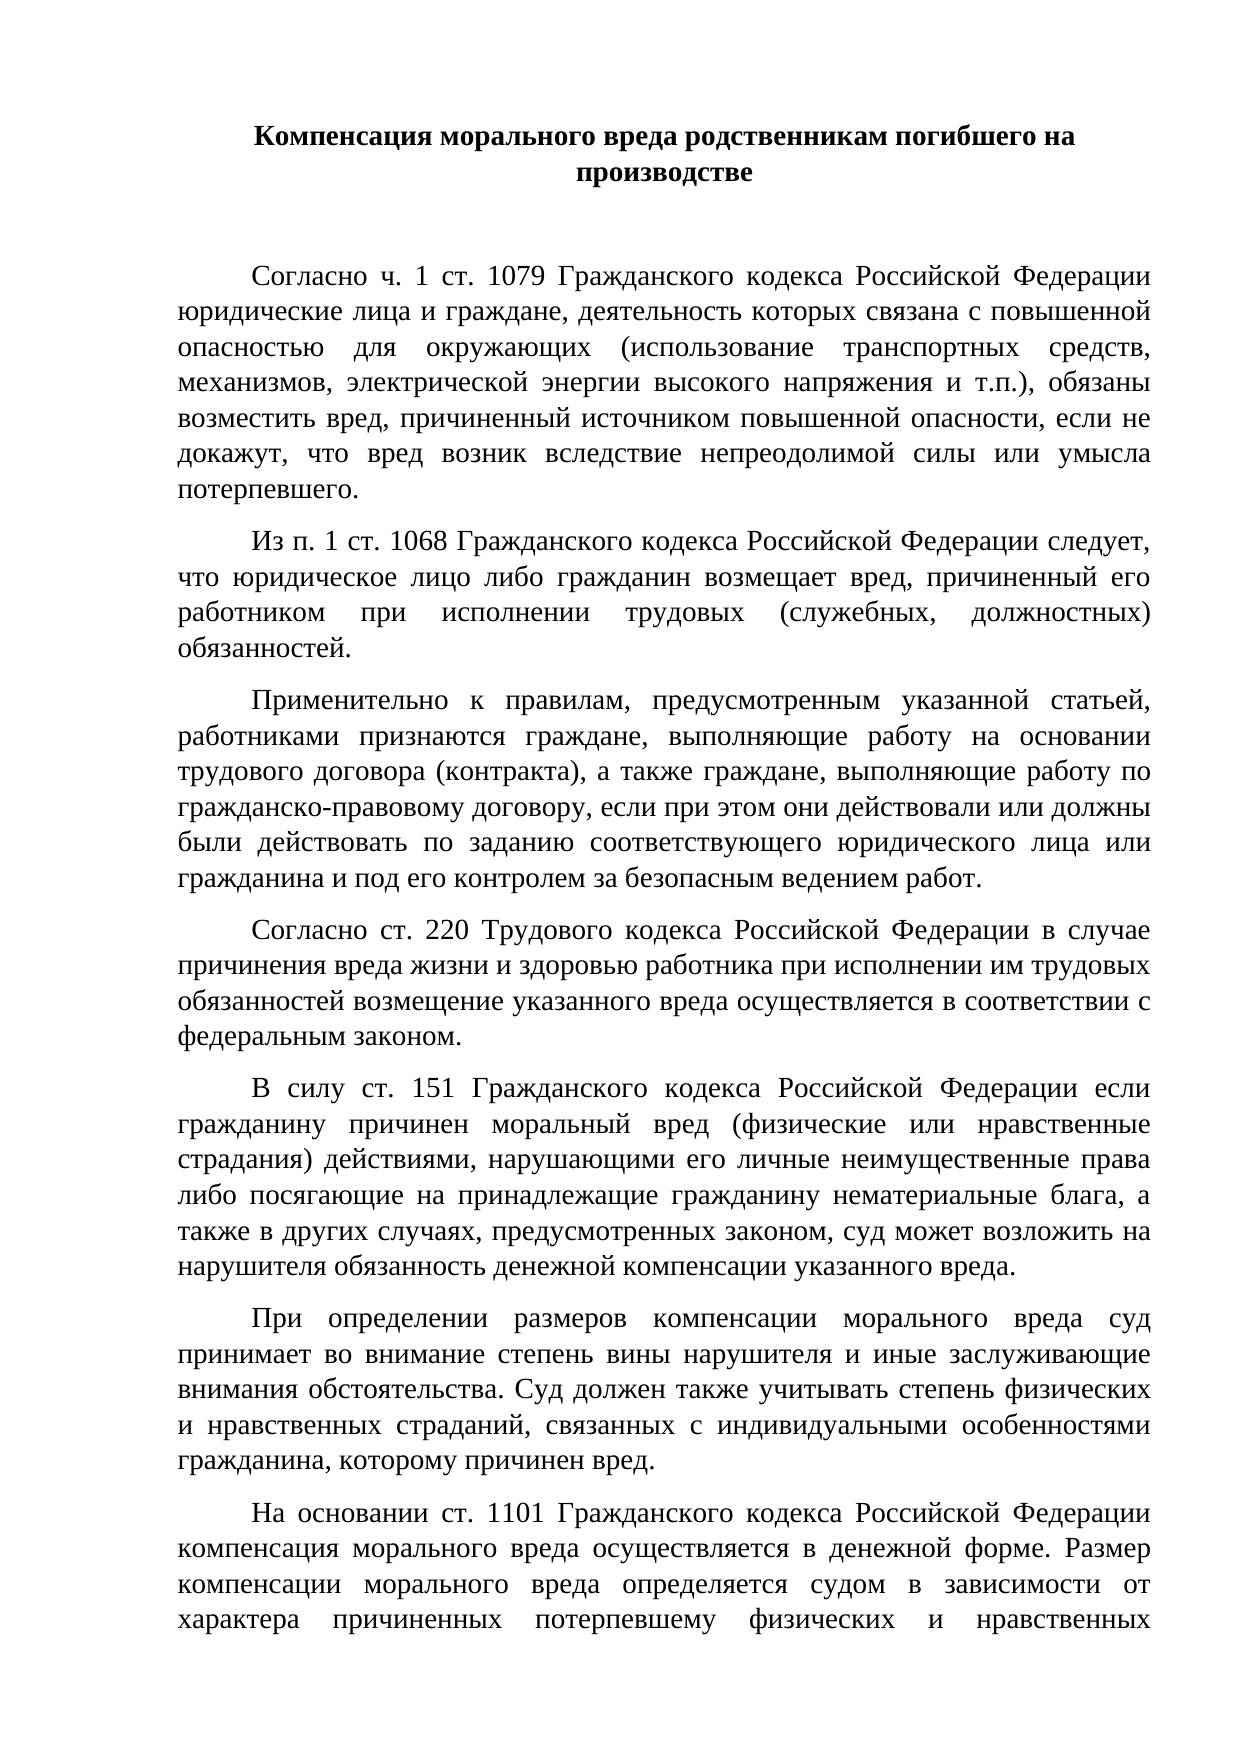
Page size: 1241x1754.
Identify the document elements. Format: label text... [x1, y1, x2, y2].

text Применительно к правилам, предусмотренным указанной статьей, работниками признаются граждане, выполняющие работу на основании трудового договора (контракта), а также граждане, выполняющие работу по гражданско-правовому договору, если при этом они действовали или должны были действовать по заданию соответствующего юридического лица или гражданина и под его контролем за безопасным ведением работ. [177, 682, 1152, 893]
text Компенсация морального вреда родственникам погибшего на производстве [177, 118, 1152, 187]
text Из п. 1 ст. 1068 Гражданского кодекса Российской Федерации следует, что юридическое лицо либо гражданин возмещает вред, причиненный его работником при исполнении трудовых (служебных, должностных) обязанностей. [177, 523, 1152, 663]
text Согласно ч. 1 ст. 1079 Гражданского кодекса Российской Федерации юридические лица и граждане, деятельность которых связана с повышенной опасностью для окружающих (использование транспортных средств, механизмов, электрической энергии высокого напряжения и т.п.), обязаны возместить вред, причиненный источником повышенной опасности, если не докажут, что вред возник вследствие непреодолимой силы или умысла потерпевшего. [177, 258, 1152, 505]
text При определении размеров компенсации морального вреда суд принимает во внимание степень вины нарушителя и иные заслуживающие внимания обстоятельства. Суд должен также учитывать степень физических и нравственных страданий, связанных с индивидуальными особенностями гражданина, которому причинен вред. [177, 1300, 1152, 1476]
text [177, 1495, 1152, 1635]
text Согласно ст. 220 Трудового кодекса Российской Федерации в случае причинения вреда жизни и здоровью работника при исполнении им трудовых обязанностей возмещение указанного вреда осуществляется в соответствии с федеральным законом. [177, 912, 1152, 1052]
text В силу ст. 151 Гражданского кодекса Российской Федерации если гражданину причинен моральный вред (физические или нравственные страдания) действиями, нарушающими его личные неимущественные права либо посягающие на принадлежащие гражданину нематериальные блага, а также в других случаях, предусмотренных законом, суд может возложить на нарушителя обязанность денежной компенсации указанного вреда. [177, 1071, 1152, 1282]
